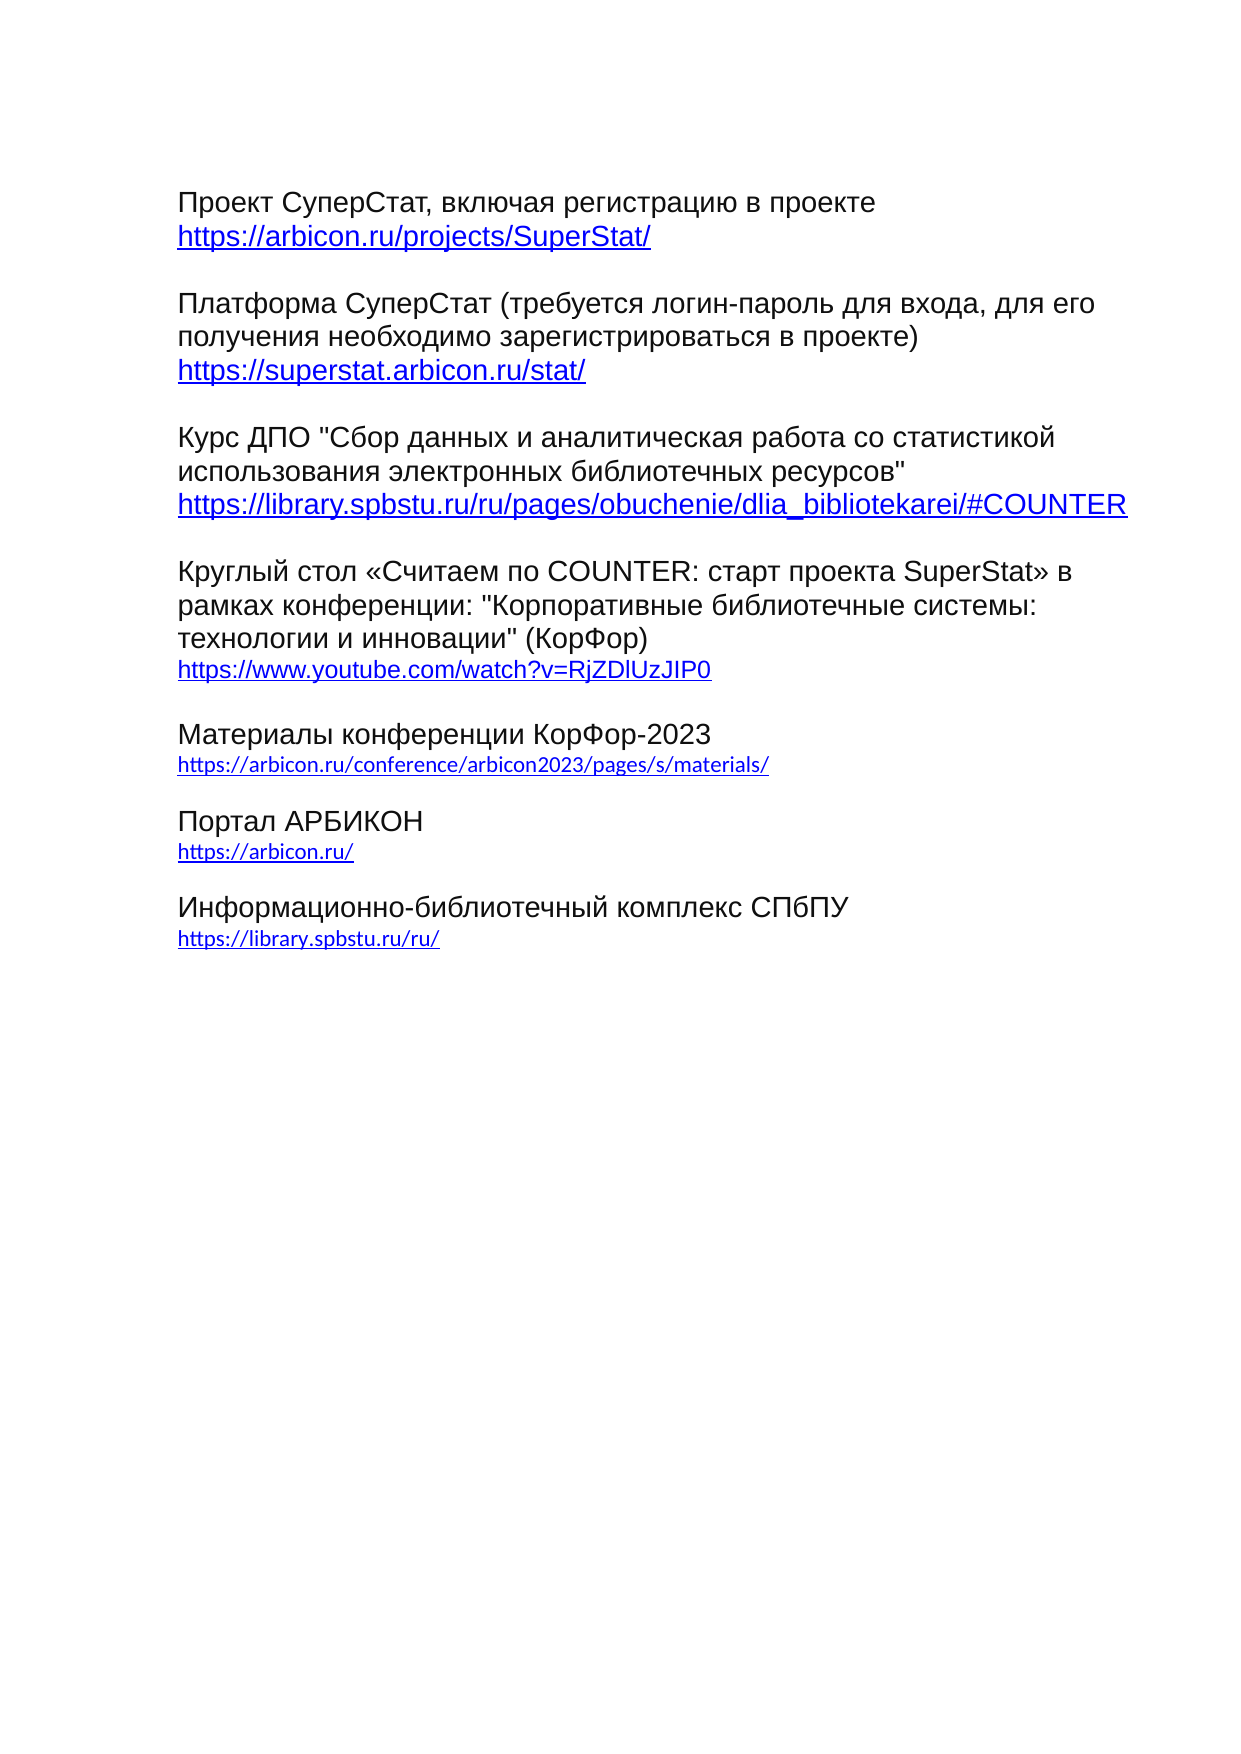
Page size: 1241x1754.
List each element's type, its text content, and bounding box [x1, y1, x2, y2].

text Проект СуперСтат, включая регистрацию в проекте https://arbicon.ru/projects/SuperStat/ [177, 185, 1152, 252]
text https://library.spbstu.ru/ru/ [177, 924, 1152, 952]
text https://arbicon.ru/ [177, 837, 1152, 865]
text Информационно-библиотечный комплекс СПбПУ [177, 890, 1152, 924]
text Материалы конференции КорФор-2023 [177, 717, 1152, 751]
text Платформа СуперСтат (требуется логин-пароль для входа, для его получения необходимо зарегистрироваться в проекте) https://superstat.arbicon.ru/stat/ [177, 286, 1152, 386]
text Круглый стол «Считаем по COUNTER: старт проекта SuperStat» в рамках конференции: "Корпоративные библиотечные системы: технологии и инновации" (КорФор) [177, 554, 1152, 655]
text https://www.youtube.com/watch?v=RjZDlUzJIP0 [177, 655, 1152, 683]
text https://arbicon.ru/conference/arbicon2023/pages/s/materials/ [177, 751, 1152, 779]
text Портал АРБИКОН [177, 804, 1152, 837]
text Курс ДПО "Сбор данных и аналитическая работа со статистикой использования электронных библиотечных ресурсов" https://library.spbstu.ru/ru/pages/obuchenie/dlia_bibliotekarei/#COUNTER [177, 420, 1152, 521]
